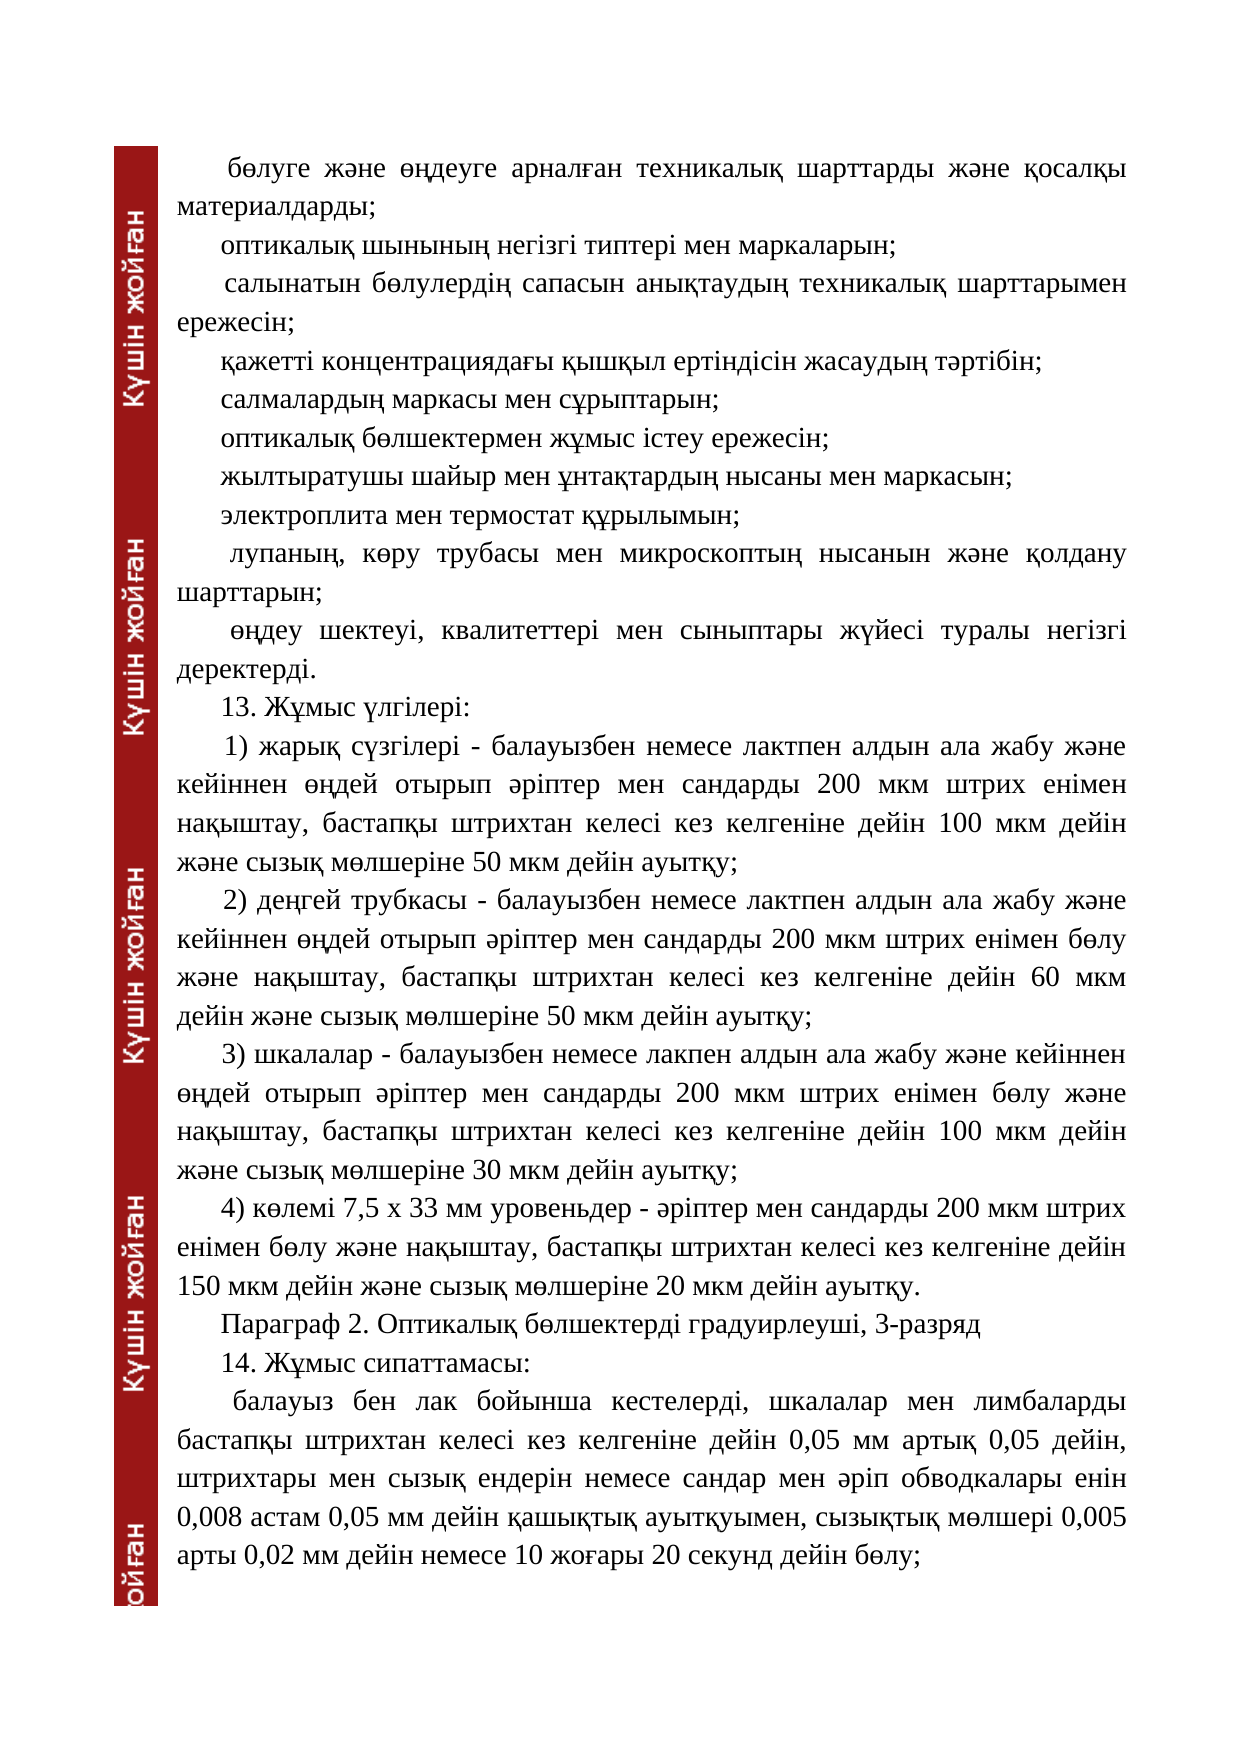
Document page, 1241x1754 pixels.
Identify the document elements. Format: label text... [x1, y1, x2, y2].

picture [114, 222, 158, 227]
picture [114, 530, 158, 535]
picture [114, 1031, 158, 1036]
picture [114, 146, 158, 150]
text электроплита мен термостат құрылымын; [112, 497, 1128, 530]
text балауыз бен лак бойынша кестелерді, шкалалар мен лимбаларды бастапқы штрихтан келесі кез келгеніне дейін 0,05 мм артық 0,05 дейін, штрихтары мен сызық ендерін немесе сандар мен әріп обводкалары енін 0,008 астам 0,05 мм дейін қашықтық ауытқуымен, сызықтық мөлшері 0,005 арты 0,02 мм дейін немесе 10 жоғары 20 секунд дейін бөлу; [112, 1383, 1128, 1571]
text Параграф 2. Оптикалық бөлшектерді градуирлеуші, 3-разряд [112, 1306, 1128, 1340]
picture [114, 1340, 158, 1345]
picture [114, 1571, 158, 1606]
picture [114, 376, 158, 381]
picture [114, 261, 158, 266]
picture [114, 415, 158, 420]
text өңдеу шектеуі, квалитеттері мен сыныптары жүйесі туралы негізгі деректерді. [112, 612, 1128, 684]
text жылтыратушы шайыр мен ұнтақтардың нысаны мен маркасын; [112, 458, 1128, 492]
text лупаның, көру трубасы мен микроскоптың нысанын және қолдану шарттарын; [112, 535, 1128, 607]
text 1) жарық сүзгілері - балауызбен немесе лактпен алдын ала жабу және кейіннен өңдей отырып әріптер мен сандарды 200 мкм штрих енімен нақыштау, бастапқы штрихтан келесі кез келгеніне дейін 100 мкм дейін және сызық мөлшеріне 50 мкм дейін ауытқу; [112, 728, 1128, 877]
picture [114, 1378, 158, 1383]
picture [114, 338, 158, 343]
picture [114, 723, 158, 728]
text оптикалық бөлшектермен жұмыс істеу ережесін; [112, 420, 1128, 453]
text 13. Жұмыс үлгілері: [112, 689, 1128, 723]
picture [114, 1301, 158, 1306]
picture [114, 1186, 158, 1191]
text 2) деңгей трубкасы - балауызбен немесе лактпен алдын ала жабу және кейіннен өңдей отырып әріптер мен сандарды 200 мкм штрих енімен бөлу және нақыштау, бастапқы штрихтан келесі кез келгеніне дейін 60 мкм дейін және сызық мөлшеріне 50 мкм дейін ауытқу; [112, 882, 1128, 1031]
text оптикалық шынының негізгі типтері мен маркаларын; [112, 227, 1128, 261]
text 3) шкалалар - балауызбен немесе лакпен алдын ала жабу және кейіннен өңдей отырып әріптер мен сандарды 200 мкм штрих енімен бөлу және нақыштау, бастапқы штрихтан келесі кез келгеніне дейін 100 мкм дейін және сызық мөлшеріне 30 мкм дейін ауытқу; [112, 1036, 1128, 1186]
picture [114, 684, 158, 689]
text салынатын бөлулердің сапасын анықтаудың техникалық шарттарымен ережесін; [112, 266, 1128, 338]
picture [114, 607, 158, 612]
text бөлуге және өңдеуге арналған техникалық шарттарды және қосалқы материалдарды; [112, 150, 1128, 222]
text 14. Жұмыс сипаттамасы: [112, 1345, 1128, 1378]
picture [114, 453, 158, 458]
picture [114, 492, 158, 497]
text 4) көлемі 7,5 х 33 мм уровеньдер - әріптер мен сандарды 200 мкм штрих енімен бөлу және нақыштау, бастапқы штрихтан келесі кез келгеніне дейін 150 мкм дейін және сызық мөлшеріне 20 мкм дейін ауытқу. [112, 1191, 1128, 1301]
picture [114, 877, 158, 882]
text салмалардың маркасы мен сұрыптарын; [112, 381, 1128, 415]
text қажетті концентрациядағы қышқыл ертіндісін жасаудың тәртібін; [112, 343, 1128, 376]
